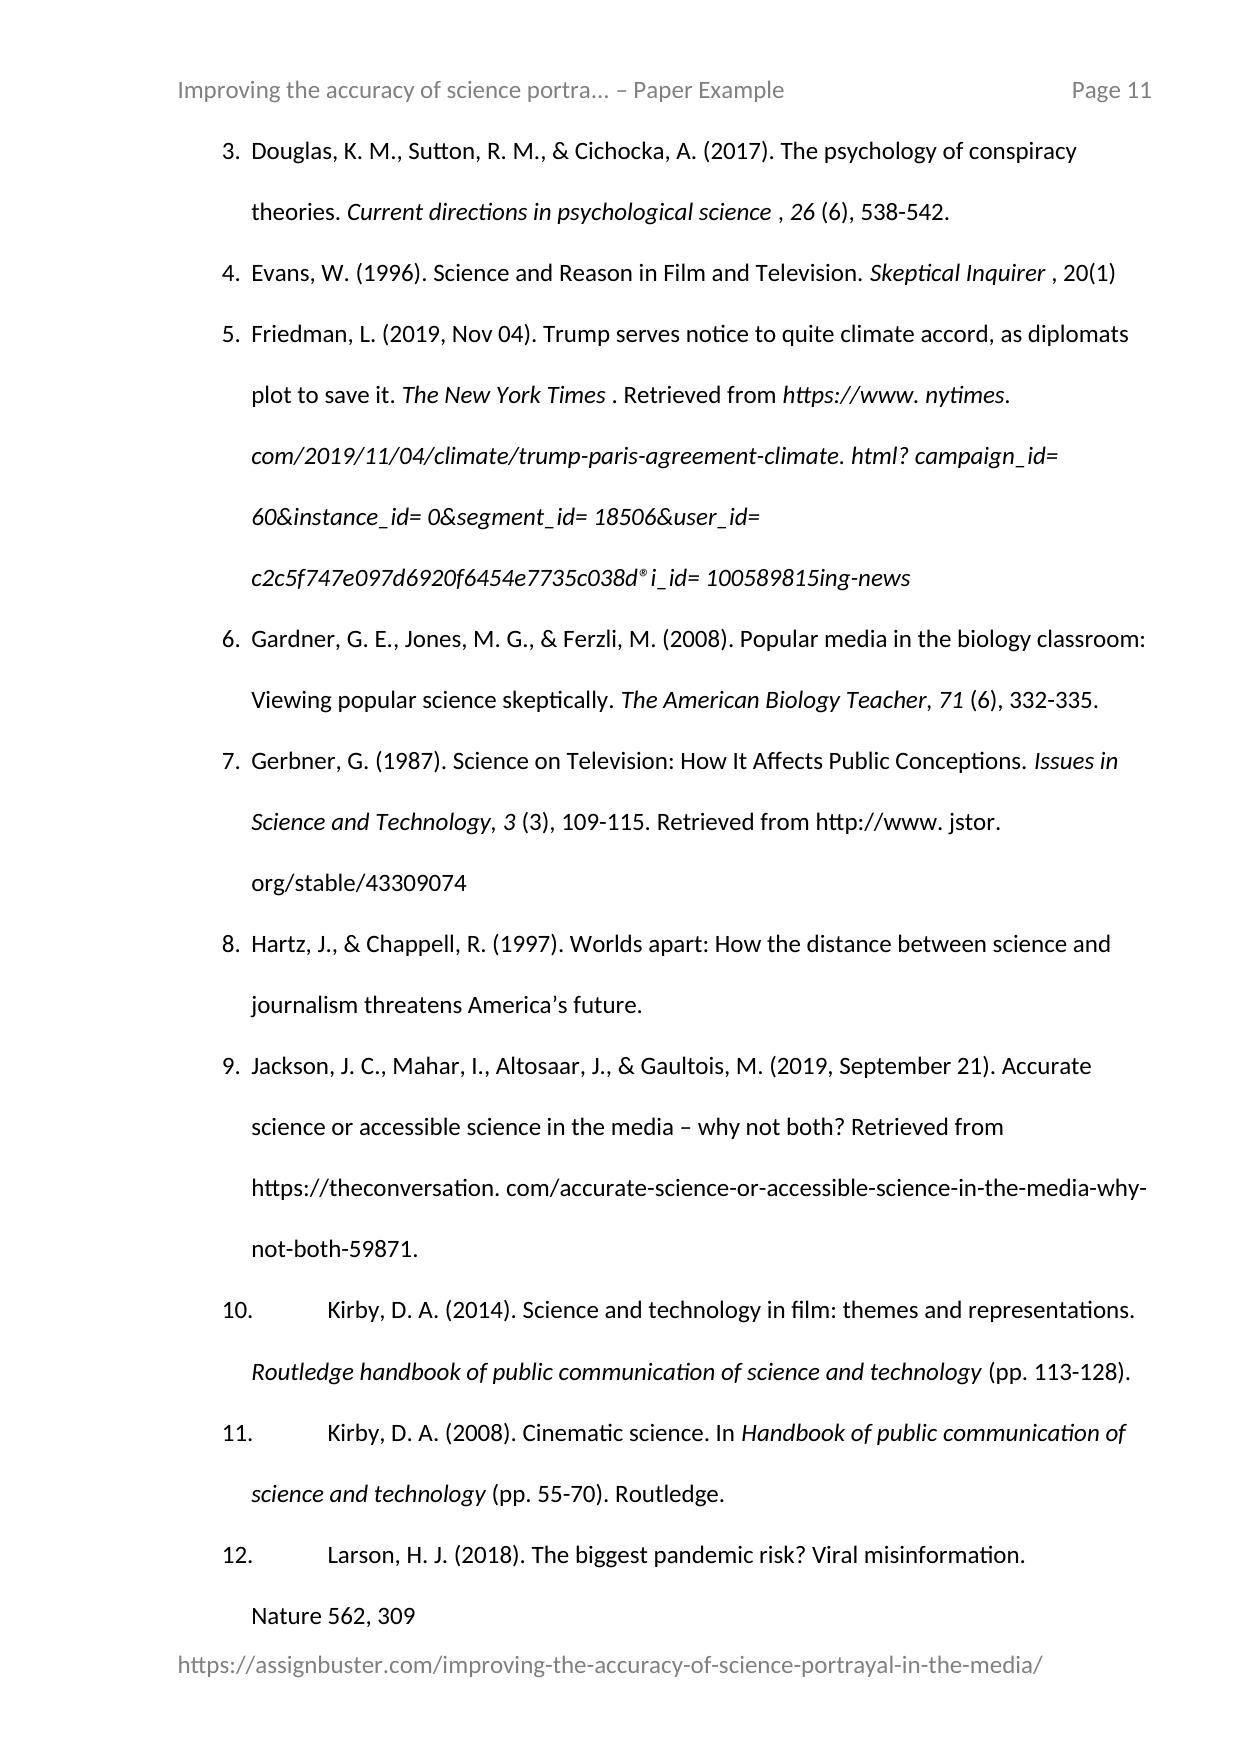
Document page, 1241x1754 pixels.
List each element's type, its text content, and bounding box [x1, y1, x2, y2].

list Douglas, K. M., Sutton, R. M., & Cichocka, A. (2017). The psychology of conspiracy theories. Current directions in psychological science , 26 (6), 538-542. [222, 135, 1152, 226]
list Evans, W. (1996). Science and Reason in Film and Television. Skeptical Inquirer , 20(1) [222, 257, 1152, 287]
list Friedman, L. (2019, Nov 04). Trump serves notice to quite climate accord, as diplomats plot to save it. The New York Times . Retrieved from https://www. nytimes. com/2019/11/04/climate/trump-paris-agreement-climate. html? campaign_id= 60&instance_id= 0&segment_id= 18506&user_id= c2c5f747e097d6920f6454e7735c038d®i_id= 100589815ing-news [222, 318, 1152, 593]
list Jackson, J. C., Mahar, I., Altosaar, J., & Gaultois, M. (2019, September 21). Accurate science or accessible science in the media – why not both? Retrieved from https://theconversation. com/accurate-science-or-accessible-science-in-the-media-why-not-both-59871. [222, 1050, 1152, 1264]
list Hartz, J., & Chappell, R. (1997). Worlds apart: How the distance between science and journalism threatens America’s future. [222, 928, 1152, 1020]
list Kirby, D. A. (2014). Science and technology in film: themes and representations. Routledge handbook of public communication of science and technology (pp. 113-128). [222, 1294, 1152, 1386]
list Gardner, G. E., Jones, M. G., & Ferzli, M. (2008). Popular media in the biology classroom: Viewing popular science skeptically. The American Biology Teacher, 71 (6), 332-335. [222, 623, 1152, 715]
list Gerbner, G. (1987). Science on Television: How It Affects Public Conceptions. Issues in Science and Technology, 3 (3), 109-115. Retrieved from http://www. jstor. org/stable/43309074 [222, 745, 1152, 898]
list Larson, H. J. (2018). The biggest pandemic risk? Viral misinformation. Nature 562, 309 [222, 1539, 1152, 1630]
list Kirby, D. A. (2008). Cinematic science. In Handbook of public communication of science and technology (pp. 55-70). Routledge. [222, 1417, 1152, 1508]
